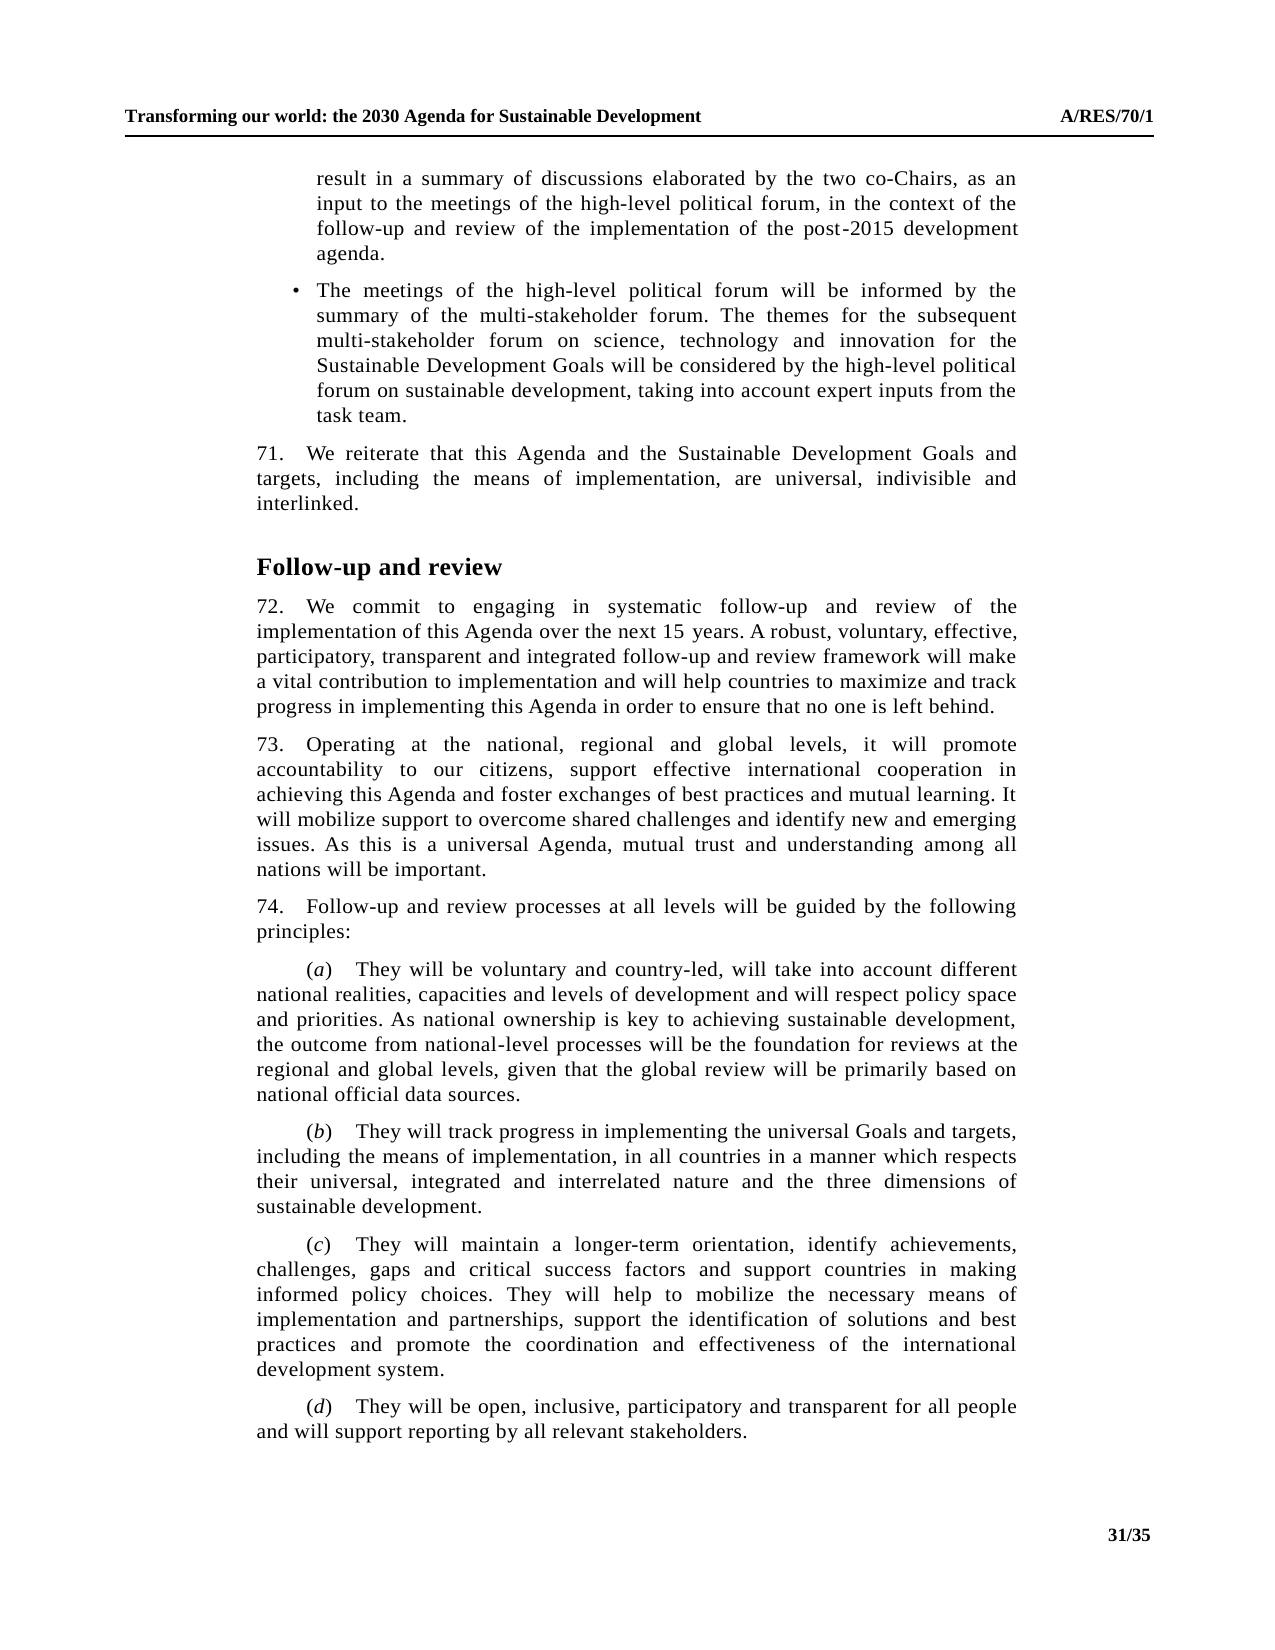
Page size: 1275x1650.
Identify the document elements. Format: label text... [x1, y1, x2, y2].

text 74. Follow-up and review processes at all levels will be guided by the following principles: [256, 893, 1018, 943]
text 73. Operating at the national, regional and global levels, it will promote accountability to our citizens, support effective international cooperation in achieving this Agenda and foster exchanges of best practices and mutual learning. It will mobilize support to overcome shared challenges and identify new and emerging issues. As this is a universal Agenda, mutual trust and understanding among all nations will be important. [256, 731, 1018, 881]
text (b) They will track progress in implementing the universal Goals and targets, including the means of implementation, in all countries in a manner which respects their universal, integrated and interrelated nature and the three dimensions of sustainable development. [256, 1118, 1018, 1218]
text • The meetings of the high-level political forum will be informed by the summary of the multi-stakeholder forum. The themes for the subsequent multi-stakeholder forum on science, technology and innovation for the Sustainable Development Goals will be considered by the high-level political forum on sustainable development, taking into account expert inputs from the task team. [256, 277, 1018, 427]
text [256, 165, 1018, 265]
text 71. We reiterate that this Agenda and the Sustainable Development Goals and targets, including the means of implementation, are universal, indivisible and interlinked. [256, 440, 1018, 515]
text Follow-up and review [256, 552, 1018, 581]
text (d) They will be open, inclusive, participatory and transparent for all people and will support reporting by all relevant stakeholders. [256, 1393, 1018, 1443]
text (c) They will maintain a longer-term orientation, identify achievements, challenges, gaps and critical success factors and support countries in making informed policy choices. They will help to mobilize the necessary means of implementation and partnerships, support the identification of solutions and best practices and promote the coordination and effectiveness of the international development system. [256, 1231, 1018, 1381]
text (a) They will be voluntary and country-led, will take into account different national realities, capacities and levels of development and will respect policy space and priorities. As national ownership is key to achieving sustainable development, the outcome from national-level processes will be the foundation for reviews at the regional and global levels, given that the global review will be primarily based on national official data sources. [256, 956, 1018, 1106]
text 72. We commit to engaging in systematic follow-up and review of the implementation of this Agenda over the next 15 years. A robust, voluntary, effective, participatory, transparent and integrated follow-up and review framework will make a vital contribution to implementation and will help countries to maximize and track progress in implementing this Agenda in order to ensure that no one is left behind. [256, 593, 1018, 718]
